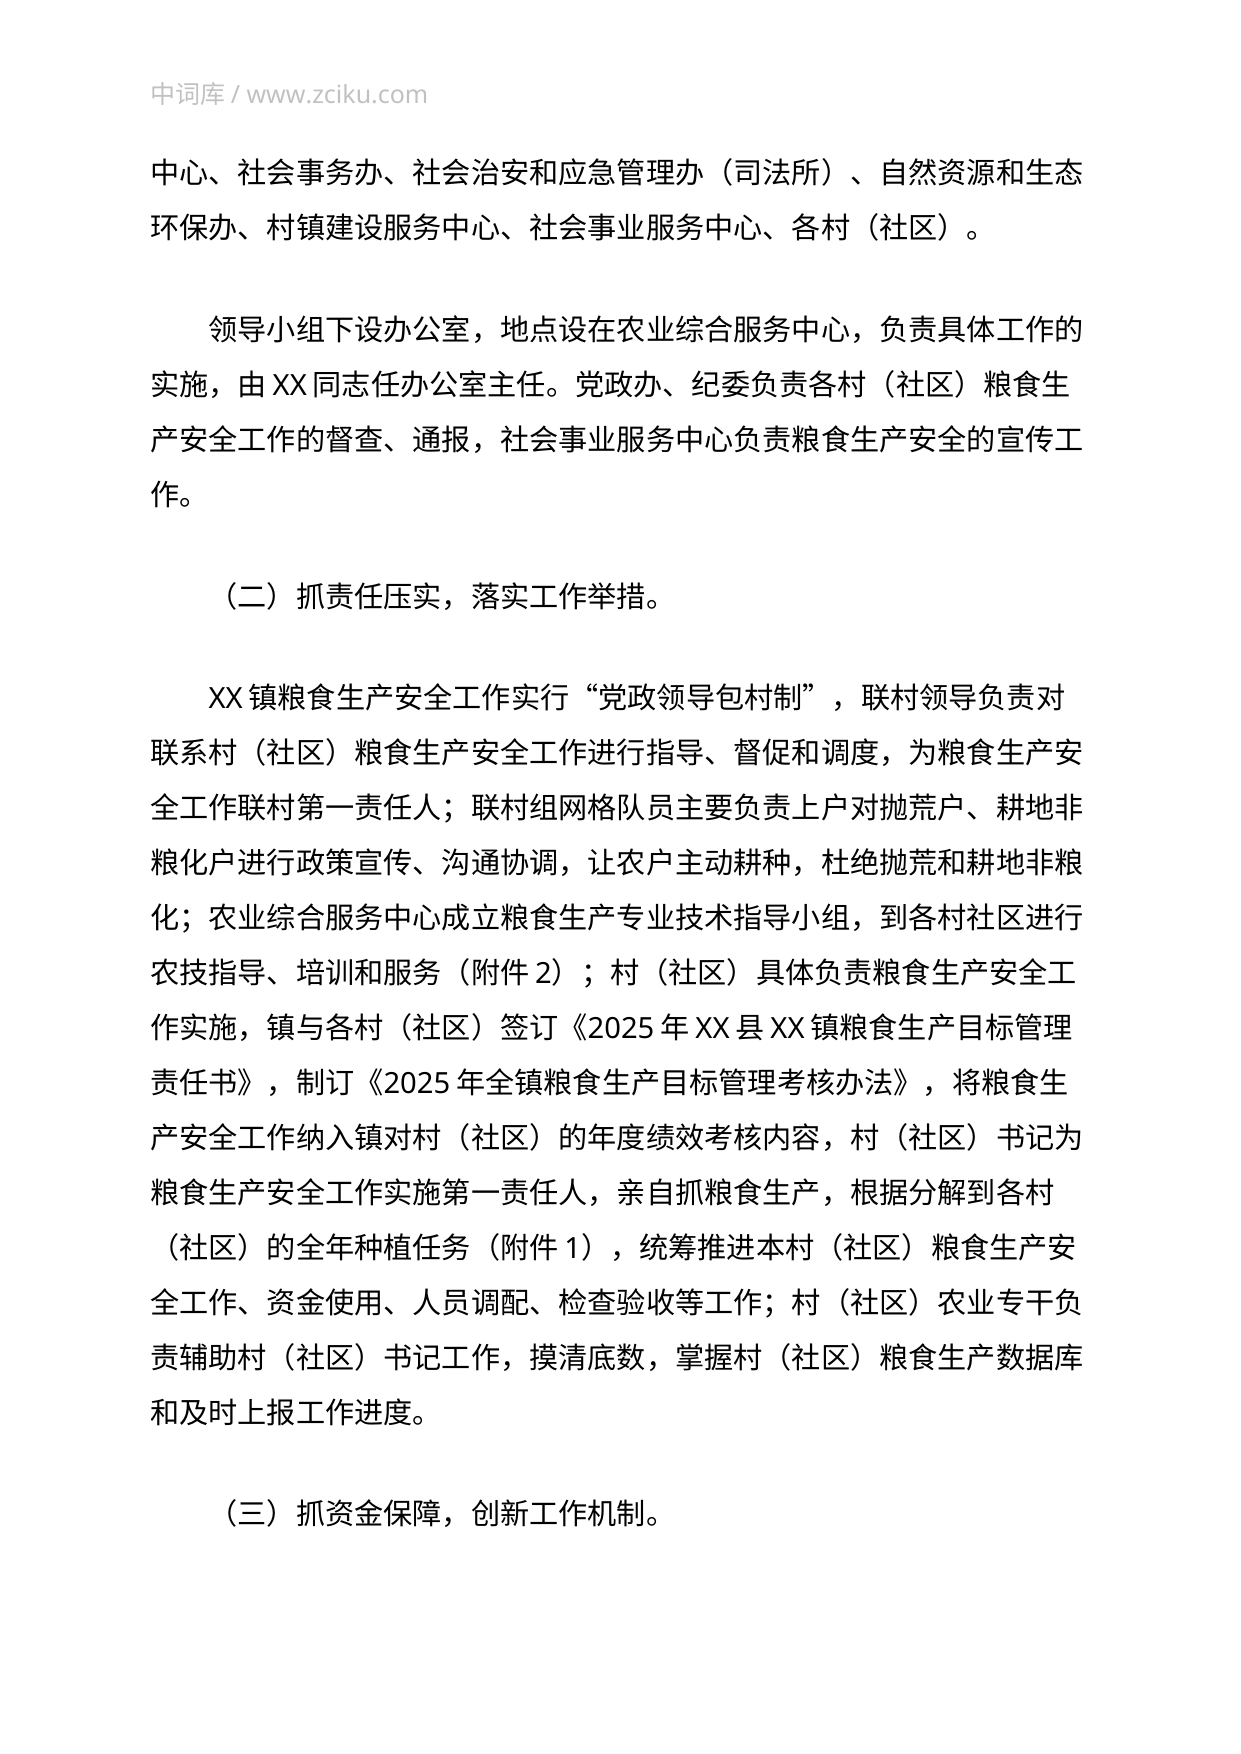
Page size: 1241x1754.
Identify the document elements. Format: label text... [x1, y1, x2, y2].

text （二）抓责任压实，落实工作举措。 [150, 573, 1090, 616]
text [150, 150, 1090, 247]
text XX镇粮食生产安全工作实行“党政领导包村制”，联村领导负责对联系村（社区）粮食生产安全工作进行指导、督促和调度，为粮食生产安全工作联村第一责任人；联村组网格队员主要负责上户对抛荒户、耕地非粮化户进行政策宣传、沟通协调，让农户主动耕种，杜绝抛荒和耕地非粮化；农业综合服务中心成立粮食生产专业技术指导小组，到各村社区进行农技指导、培训和服务（附件2）；村（社区）具体负责粮食生产安全工作实施，镇与各村（社区）签订《2025年XX县XX镇粮食生产目标管理责任书》，制订《2025年全镇粮食生产目标管理考核办法》，将粮食生产安全工作纳入镇对村（社区）的年度绩效考核内容，村（社区）书记为粮食生产安全工作实施第一责任人，亲自抓粮食生产，根据分解到各村（社区）的全年种植任务（附件1），统筹推进本村（社区）粮食生产安全工作、资金使用、人员调配、检查验收等工作；村（社区）农业专干负责辅助村（社区）书记工作，摸清底数，掌握村（社区）粮食生产数据库和及时上报工作进度。 [150, 675, 1090, 1431]
text 领导小组下设办公室，地点设在农业综合服务中心，负责具体工作的实施，由XX同志任办公室主任。党政办、纪委负责各村（社区）粮食生产安全工作的督查、通报，社会事业服务中心负责粮食生产安全的宣传工作。 [150, 307, 1090, 514]
text （三）抓资金保障，创新工作机制。 [150, 1491, 1090, 1533]
